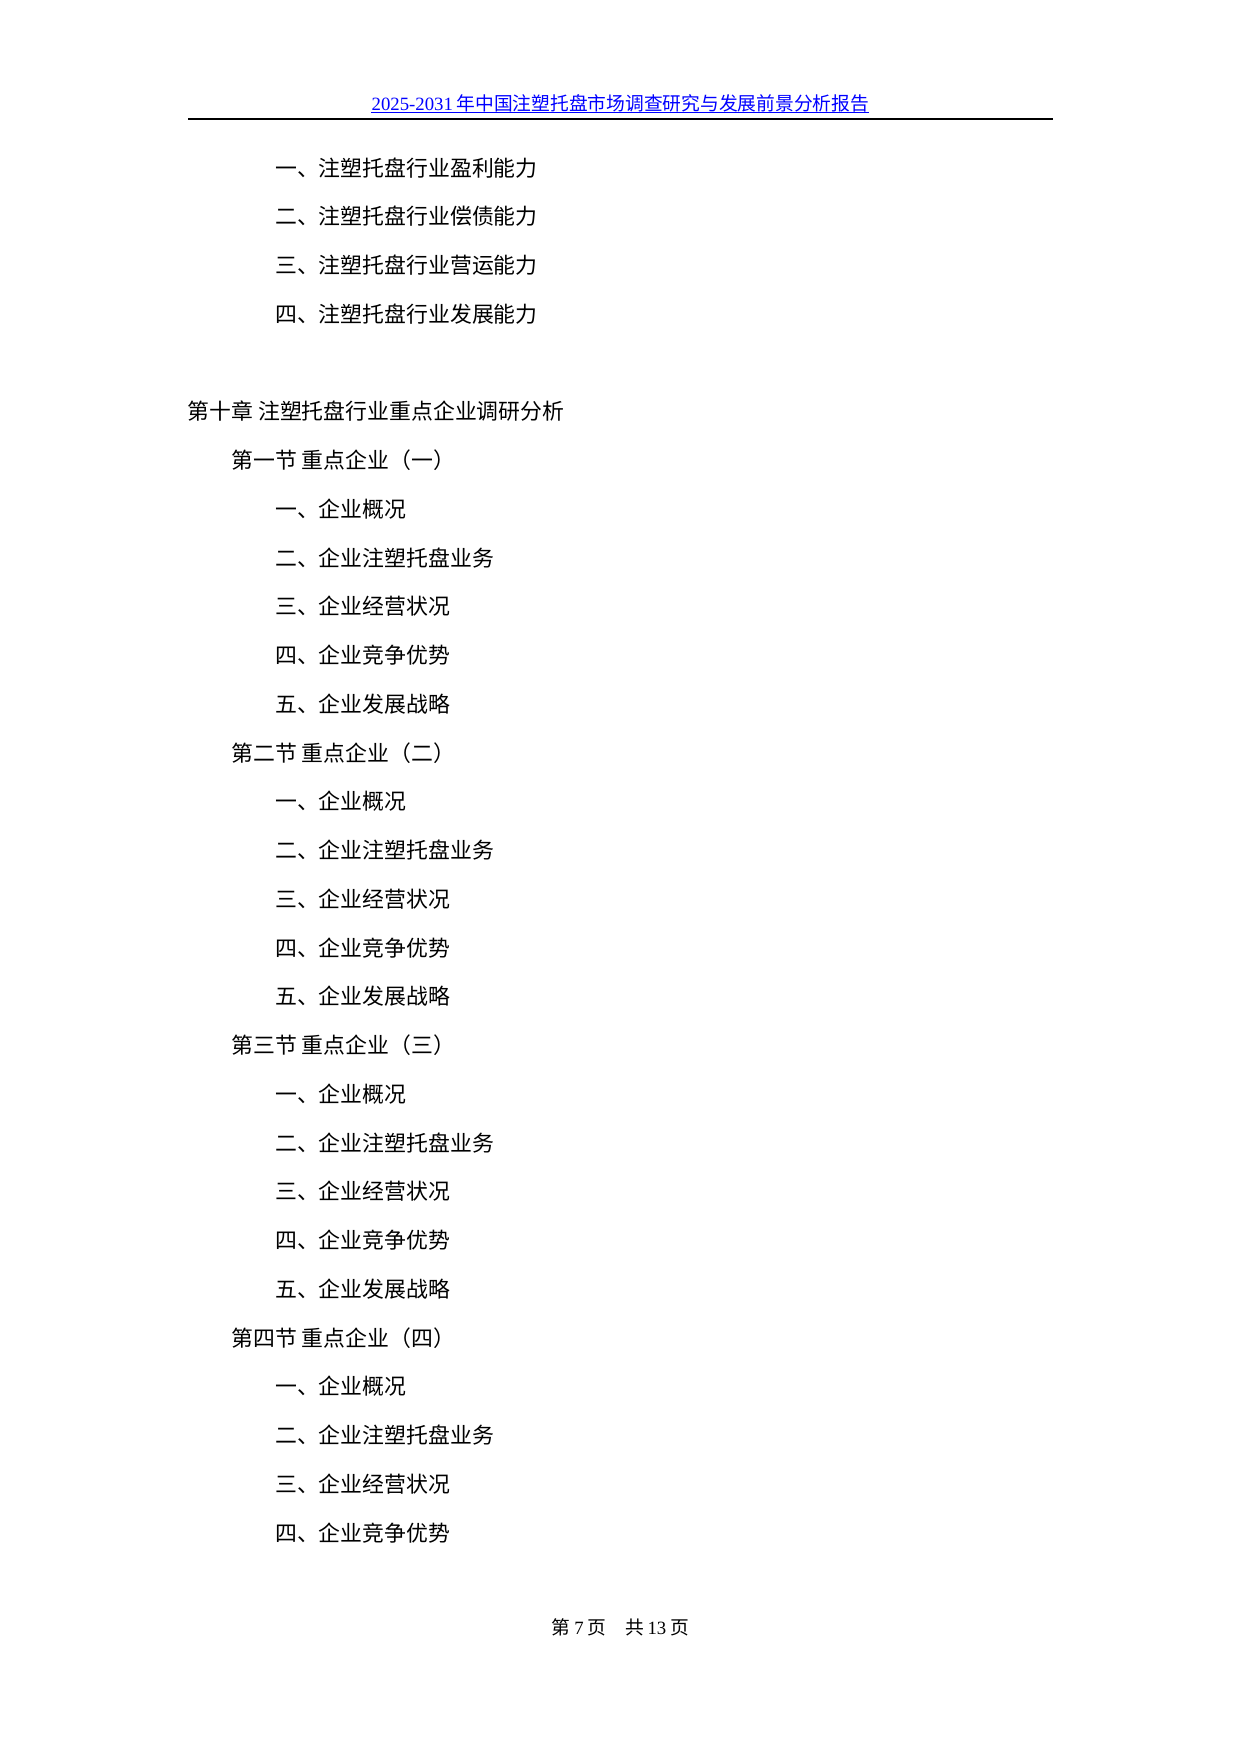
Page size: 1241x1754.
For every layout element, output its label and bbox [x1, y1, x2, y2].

text [187, 150, 1053, 1548]
